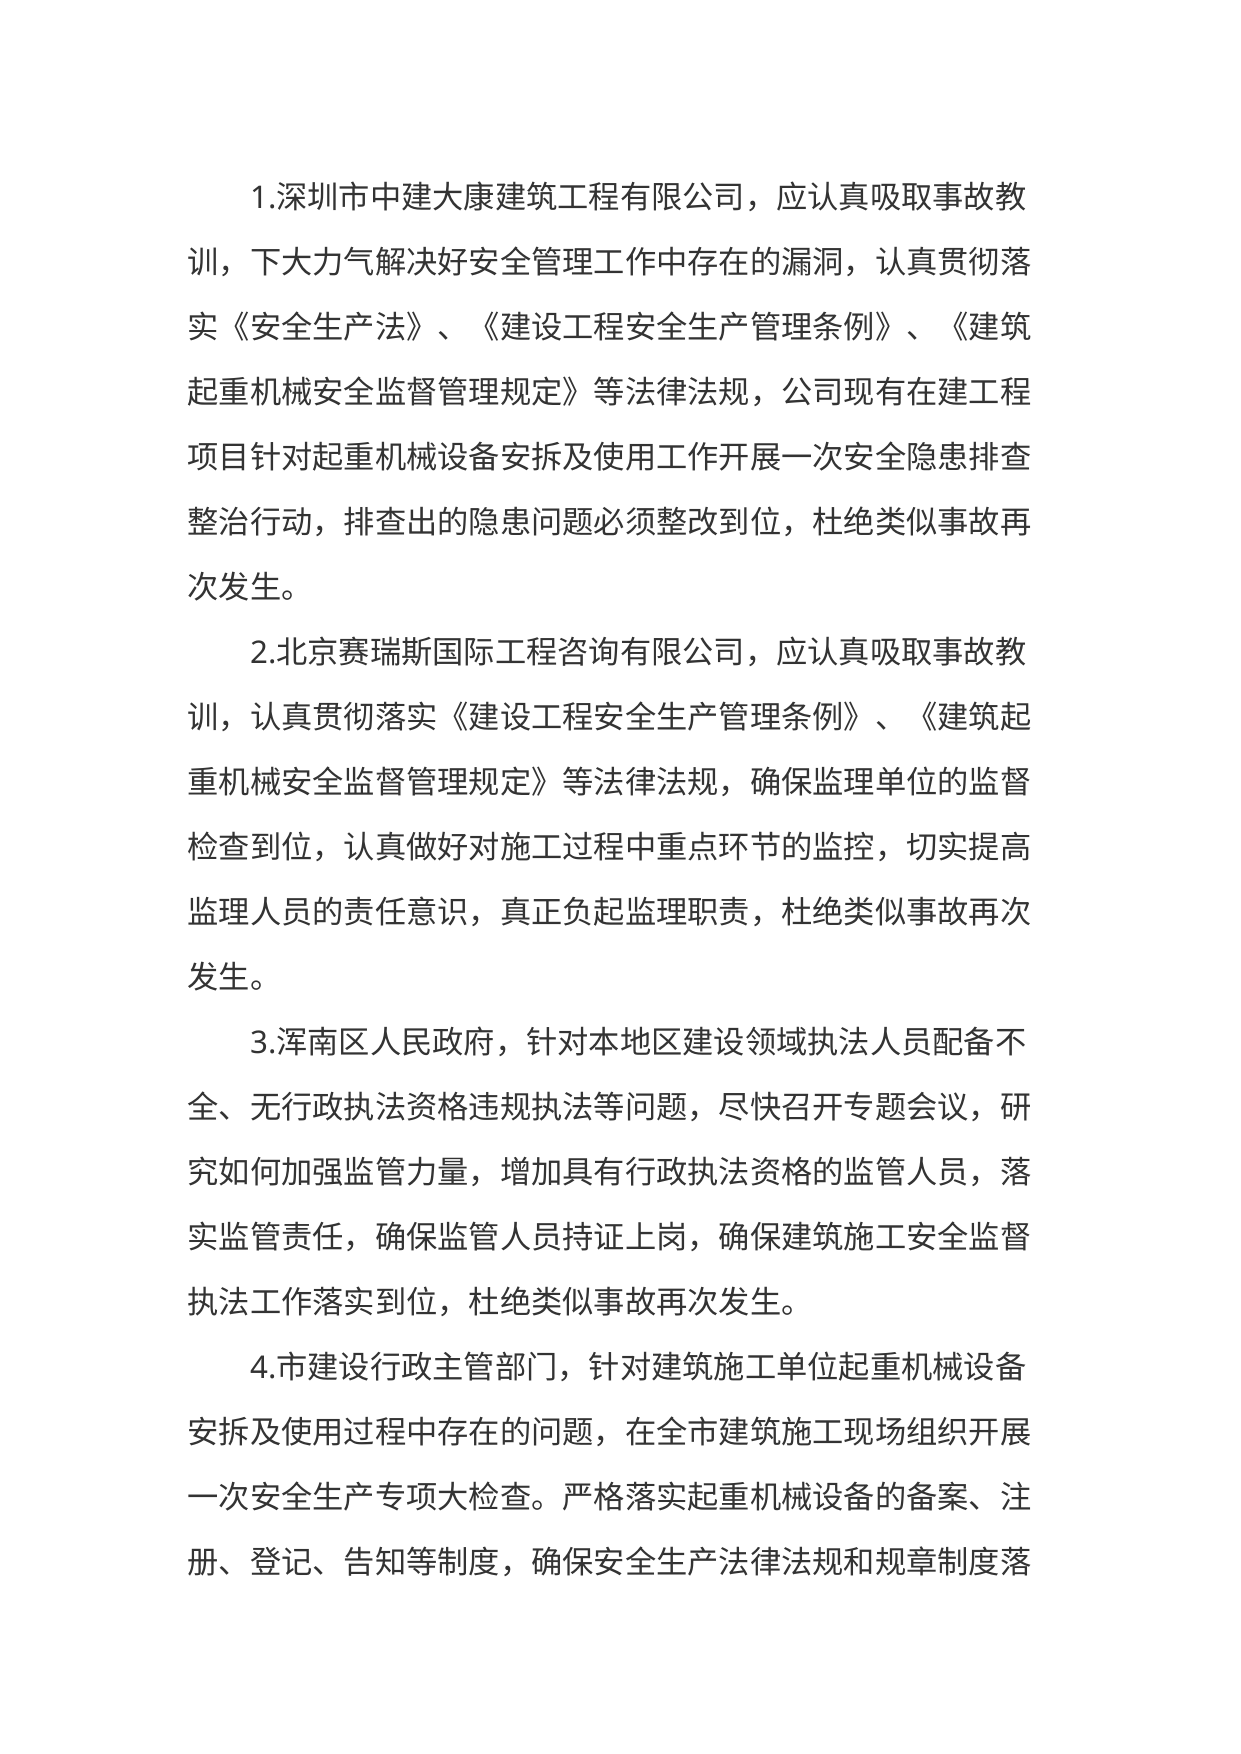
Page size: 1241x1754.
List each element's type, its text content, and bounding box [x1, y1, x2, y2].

text 2.北京赛瑞斯国际工程咨询有限公司，应认真吸取事故教训，认真贯彻落实《建设工程安全生产管理条例》、《建筑起重机械安全监督管理规定》等法律法规，确保监理单位的监督检查到位，认真做好对施工过程中重点环节的监控，切实提高监理人员的责任意识，真正负起监理职责，杜绝类似事故再次发生。 [187, 617, 1053, 1007]
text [187, 1332, 1053, 1592]
text 1.深圳市中建大康建筑工程有限公司，应认真吸取事故教训，下大力气解决好安全管理工作中存在的漏洞，认真贯彻落实《安全生产法》、《建设工程安全生产管理条例》、《建筑起重机械安全监督管理规定》等法律法规，公司现有在建工程项目针对起重机械设备安拆及使用工作开展一次安全隐患排查整治行动，排查出的隐患问题必须整改到位，杜绝类似事故再次发生。 [187, 162, 1053, 617]
text 3.浑南区人民政府，针对本地区建设领域执法人员配备不全、无行政执法资格违规执法等问题，尽快召开专题会议，研究如何加强监管力量，增加具有行政执法资格的监管人员，落实监管责任，确保监管人员持证上岗，确保建筑施工安全监督执法工作落实到位，杜绝类似事故再次发生。 [187, 1007, 1053, 1332]
